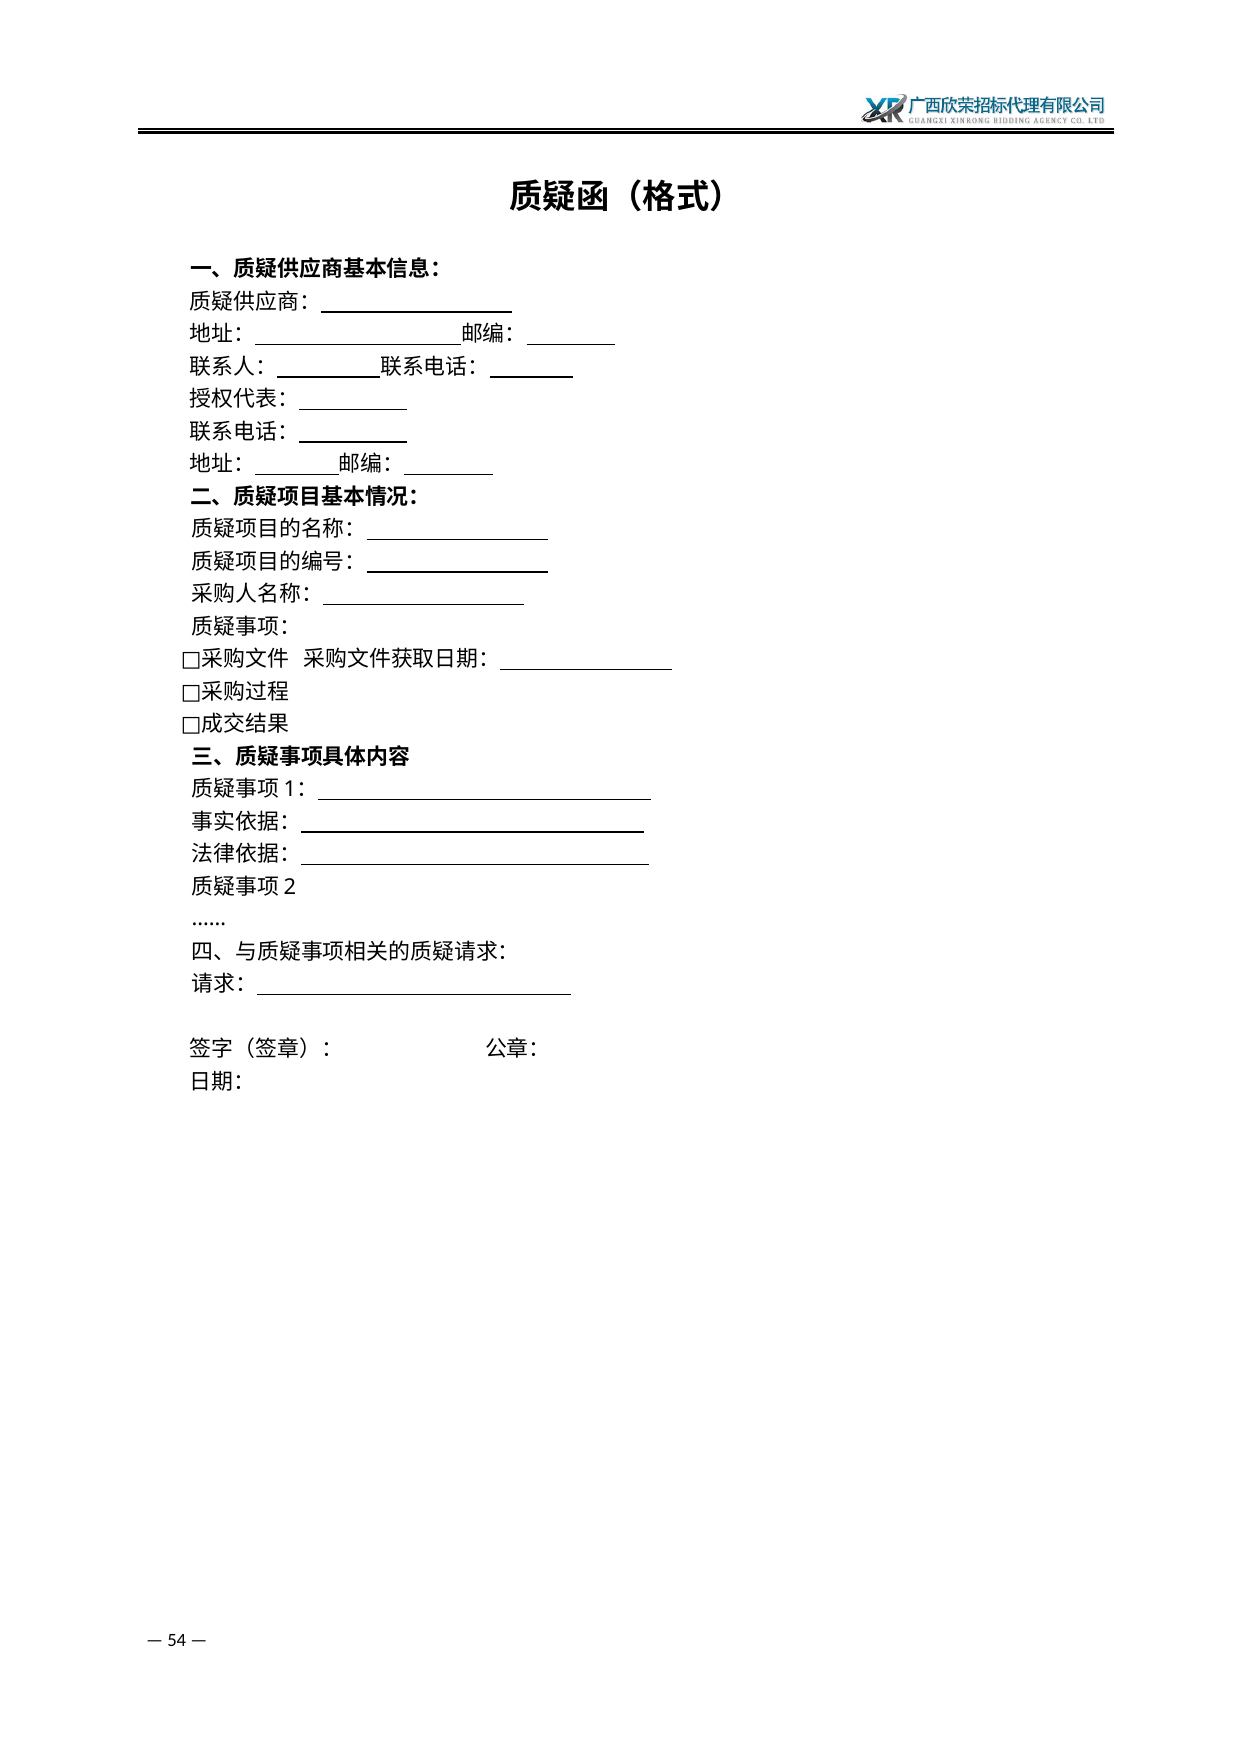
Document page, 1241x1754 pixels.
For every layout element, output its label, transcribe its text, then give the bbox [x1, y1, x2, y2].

text 质疑项目的名称： [148, 511, 1106, 543]
text …… [148, 901, 1106, 933]
text 签字（签章）： 公章： [146, 1031, 1106, 1063]
text 地址： 邮编： [146, 446, 1106, 478]
text □采购文件 采购文件获取日期： [148, 641, 1106, 673]
text 二、质疑项目基本情况： [146, 478, 1106, 511]
picture [857, 90, 1107, 126]
text 质疑事项： [148, 608, 1106, 641]
text 质疑事项1： [148, 771, 1106, 803]
text 联系人： 联系电话： [146, 348, 1106, 381]
text 采购人名称： [148, 576, 1106, 608]
text 事实依据： [148, 803, 1106, 836]
text 质疑函（格式） [146, 162, 1106, 227]
text 质疑项目的编号： [148, 543, 1106, 576]
text 三、质疑事项具体内容 [148, 738, 1106, 771]
text 地址： 邮编： [146, 316, 1106, 348]
text □采购过程 [148, 673, 1106, 706]
text 联系电话： [146, 413, 1106, 446]
text 一、质疑供应商基本信息： [146, 251, 1106, 283]
text 质疑事项2 [148, 868, 1106, 901]
text 日期： [146, 1063, 1106, 1096]
text 请求： [148, 966, 1106, 998]
text 法律依据： [148, 836, 1106, 868]
text 质疑供应商： [146, 283, 1106, 316]
text 四、与质疑事项相关的质疑请求： [148, 933, 1106, 966]
text 授权代表： [146, 381, 1106, 413]
text □成交结果 [148, 706, 1106, 738]
